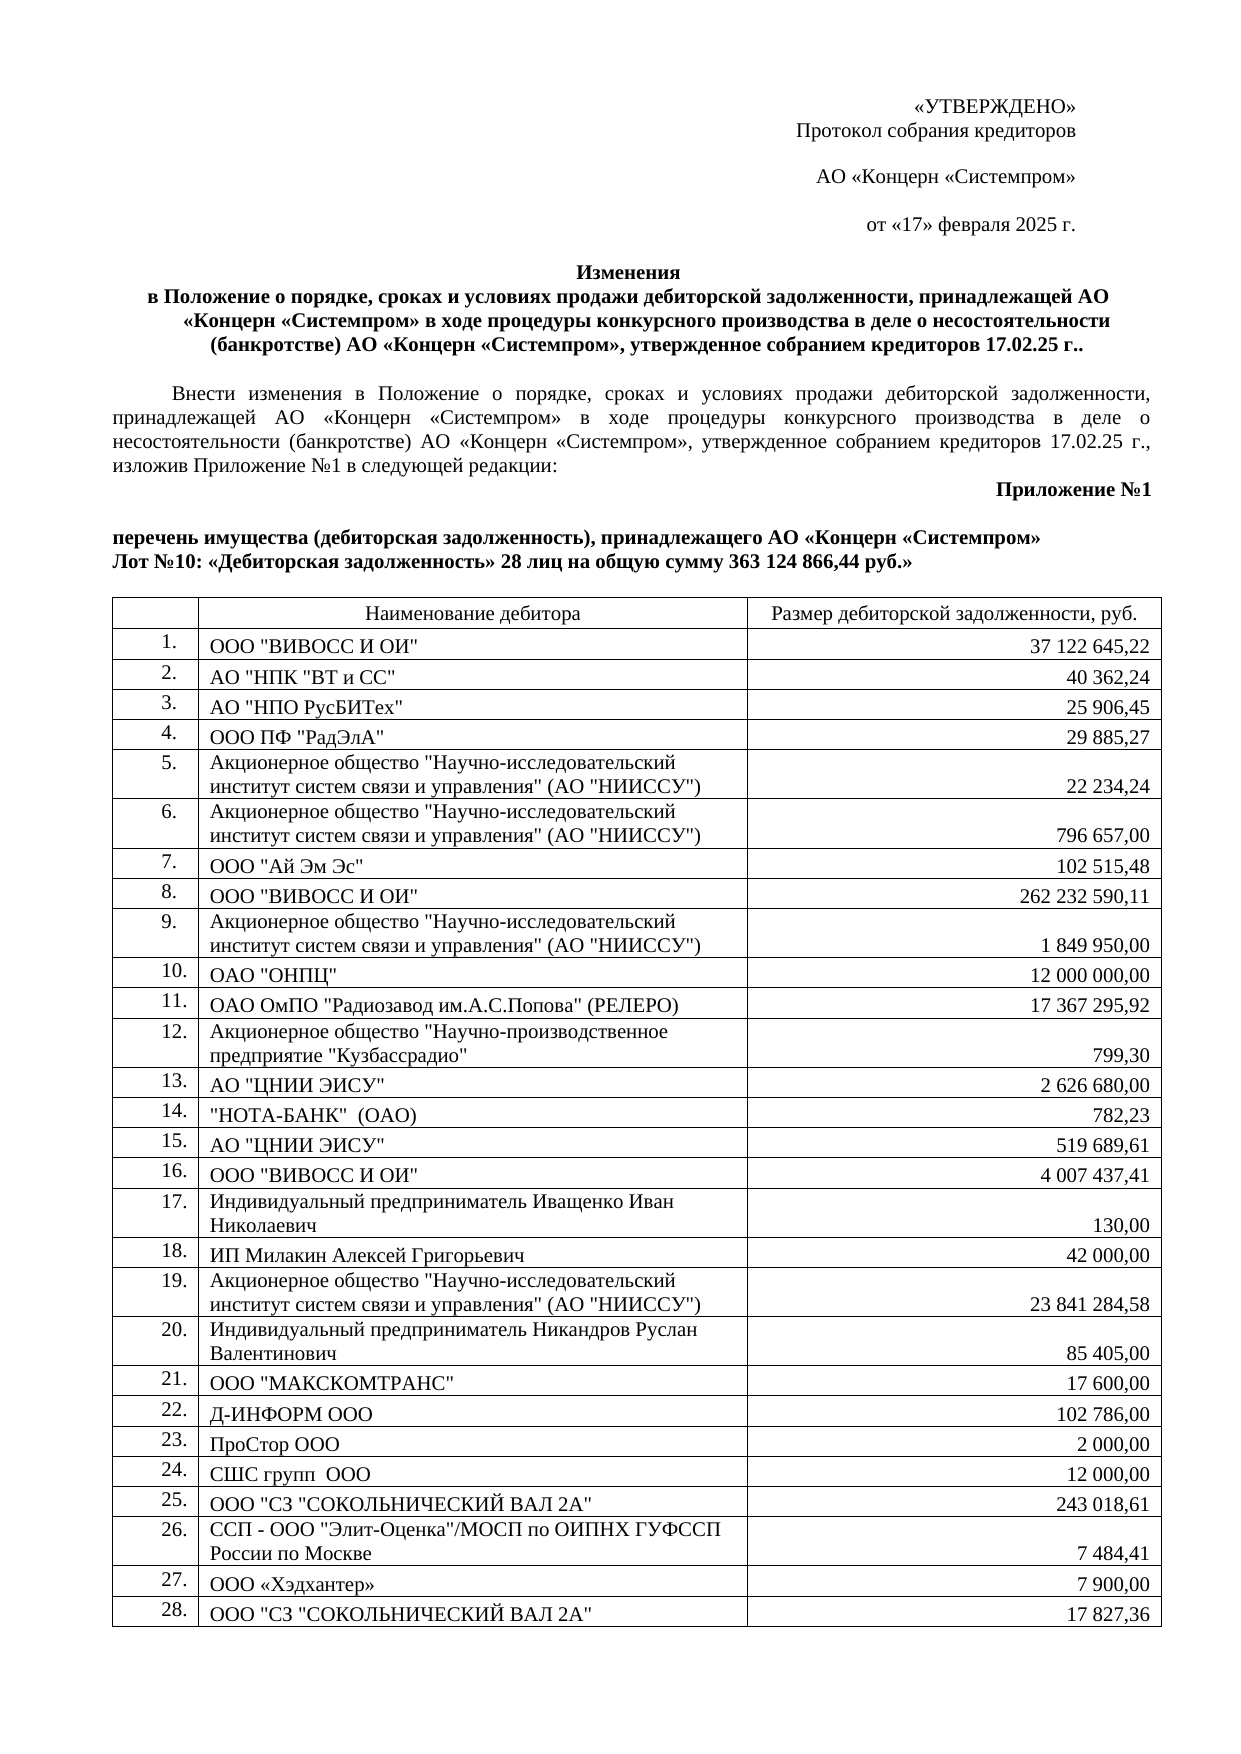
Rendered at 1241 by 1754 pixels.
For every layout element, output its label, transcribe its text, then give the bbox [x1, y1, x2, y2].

table_cell [113, 660, 198, 689]
table_cell АО "НПК "ВТ и СС" [199, 660, 747, 689]
table_cell ООО "МАКСКОМТРАНС" [199, 1366, 747, 1395]
table_cell Акционерное общество "Научно-исследовательский институт систем связи и управления" (АО "НИИССУ") [199, 1268, 747, 1316]
table_cell АО "ЦНИИ ЭИСУ" [199, 1068, 747, 1097]
table_cell 42 000,00 [748, 1238, 1161, 1267]
table_cell [113, 690, 198, 719]
table_cell [113, 988, 198, 1017]
table_cell 2 626 680,00 [748, 1068, 1161, 1097]
table_cell [113, 1566, 198, 1596]
list в Положение о порядке, сроках и условиях продажи дебиторской задолженности, принадлежащей АО «Концерн «Системпром» в ходе процедуры конкурсного производства в деле о несостоятельности (банкротстве) АО «Концерн «Системпром», утвержденное собранием кредиторов 17.02.25 г.. [104, 284, 1152, 356]
table_cell Индивидуальный предприниматель Иващенко Иван Николаевич [199, 1189, 747, 1237]
table_cell ОАО ОмПО "Радиозавод им.А.С.Попова" (РЕЛЕРО) [199, 988, 747, 1017]
table_cell Индивидуальный предприниматель Никандров Руслан Валентинович [199, 1317, 747, 1365]
table_cell Акционерное общество "Научно-исследовательский институт систем связи и управления" (АО "НИИССУ") [199, 799, 747, 847]
table_cell ПроСтор ООО [199, 1427, 747, 1456]
table_cell ООО "ВИВОСС И ОИ" [199, 1158, 747, 1187]
table_cell 12 000,00 [748, 1457, 1161, 1486]
table_cell 7 484,41 [748, 1517, 1161, 1565]
table_cell 7 900,00 [748, 1566, 1161, 1596]
table_cell 17 600,00 [748, 1366, 1161, 1395]
table_cell [113, 1238, 198, 1267]
table_cell [113, 1517, 198, 1565]
table_cell АО "ЦНИИ ЭИСУ" [199, 1128, 747, 1157]
table_cell Акционерное общество "Научно-исследовательский институт систем связи и управления" (АО "НИИССУ") [199, 750, 747, 798]
table_cell [113, 1189, 198, 1237]
table_cell 519 689,61 [748, 1128, 1161, 1157]
table_cell [113, 1068, 198, 1097]
table_cell [113, 1158, 198, 1187]
text Внести изменения в Положение о порядке, сроках и условиях продажи дебиторской задолженности, принадлежащей АО «Концерн «Системпром» в ходе процедуры конкурсного производства в деле о несостоятельности (банкротстве) АО «Концерн «Системпром», утвержденное собранием кредиторов 17.02.25 г., изложив Приложение №1 в следующей редакции: [112, 381, 1152, 477]
table_cell 40 362,24 [748, 660, 1161, 689]
table_cell 4 007 437,41 [748, 1158, 1161, 1187]
text Приложение №1 [112, 477, 1152, 501]
table_cell 17 367 295,92 [748, 988, 1161, 1017]
table_cell [113, 1098, 198, 1127]
table_cell [113, 750, 198, 798]
table_cell "НОТА-БАНК" (ОАО) [199, 1098, 747, 1127]
table_cell АО "НПО РусБИТех" [199, 690, 747, 719]
table_cell [113, 1396, 198, 1426]
table_cell ИП Милакин Алексей Григорьевич [199, 1238, 747, 1267]
table_cell [113, 849, 198, 878]
table_cell 37 122 645,22 [748, 629, 1161, 658]
table_cell ССП - ООО "Элит-Оценка"/МОСП по ОИПНХ ГУФССП России по Москве [199, 1517, 747, 1565]
table_cell ОАО "ОНПЦ" [199, 958, 747, 987]
table_cell 22 234,24 [748, 750, 1161, 798]
table_cell ООО "ВИВОСС И ОИ" [199, 629, 747, 658]
table_cell СШС групп ООО [199, 1457, 747, 1486]
table_cell ООО ПФ "РадЭлА" [199, 720, 747, 749]
text перечень имущества (дебиторская задолженность), принадлежащего АО «Концерн «Системпром» [112, 525, 1152, 549]
table_cell от «17» февраля 2025 г. [449, 188, 1087, 236]
table_cell 85 405,00 [748, 1317, 1161, 1365]
text Лот №10: «Дебиторская задолженность» 28 лиц на общую сумму 363 124 866,44 руб.» [112, 549, 1152, 573]
table_cell ООО "СЗ "СОКОЛЬНИЧЕСКИЙ ВАЛ 2А" [199, 1597, 747, 1626]
table_cell [113, 1268, 198, 1316]
table_cell 23 841 284,58 [748, 1268, 1161, 1316]
table_cell Д-ИНФОРМ ООО [199, 1396, 747, 1426]
table_cell 29 885,27 [748, 720, 1161, 749]
table_cell [113, 799, 198, 847]
table_cell [113, 1128, 198, 1157]
table_cell 782,23 [748, 1098, 1161, 1127]
table_cell 130,00 [748, 1189, 1161, 1237]
table_cell ООО "Ай Эм Эс" [199, 849, 747, 878]
table_header «УТВЕРЖДЕНО» [449, 94, 1087, 118]
table_cell [113, 720, 198, 749]
table_cell 102 786,00 [748, 1396, 1161, 1426]
list Изменения [104, 260, 1152, 284]
table_cell 2 000,00 [748, 1427, 1161, 1456]
table_cell [113, 629, 198, 658]
table_cell Акционерное общество "Научно-исследовательский институт систем связи и управления" (АО "НИИССУ") [199, 909, 747, 957]
table_cell 796 657,00 [748, 799, 1161, 847]
table_cell АО «Концерн «Системпром» [449, 164, 1087, 188]
table_cell 102 515,48 [748, 849, 1161, 878]
table_cell [113, 1457, 198, 1486]
table_cell 243 018,61 [748, 1487, 1161, 1516]
table_cell [113, 1019, 198, 1067]
table_header Размер дебиторской задолженности, руб. [748, 598, 1161, 628]
table_cell [113, 879, 198, 908]
table_cell ООО «Хэдхантер» [199, 1566, 747, 1596]
table_cell [113, 1427, 198, 1456]
table_cell [113, 958, 198, 987]
table_cell Протокол собрания кредиторов [449, 118, 1087, 164]
table_cell 1 849 950,00 [748, 909, 1161, 957]
table_cell 25 906,45 [748, 690, 1161, 719]
table_header Наименование дебитора [199, 598, 747, 628]
table_cell 17 827,36 [748, 1597, 1161, 1626]
table_cell [113, 1366, 198, 1395]
table_cell 799,30 [748, 1019, 1161, 1067]
table_cell [113, 1487, 198, 1516]
table_cell 12 000 000,00 [748, 958, 1161, 987]
table_cell [113, 909, 198, 957]
table_cell ООО "ВИВОСС И ОИ" [199, 879, 747, 908]
table_header [113, 598, 198, 628]
table_cell 262 232 590,11 [748, 879, 1161, 908]
table_cell [113, 1317, 198, 1365]
table_cell ООО "СЗ "СОКОЛЬНИЧЕСКИЙ ВАЛ 2А" [199, 1487, 747, 1516]
table_cell [113, 1597, 198, 1626]
table_cell Акционерное общество "Научно-производственное предприятие "Кузбассрадио" [199, 1019, 747, 1067]
